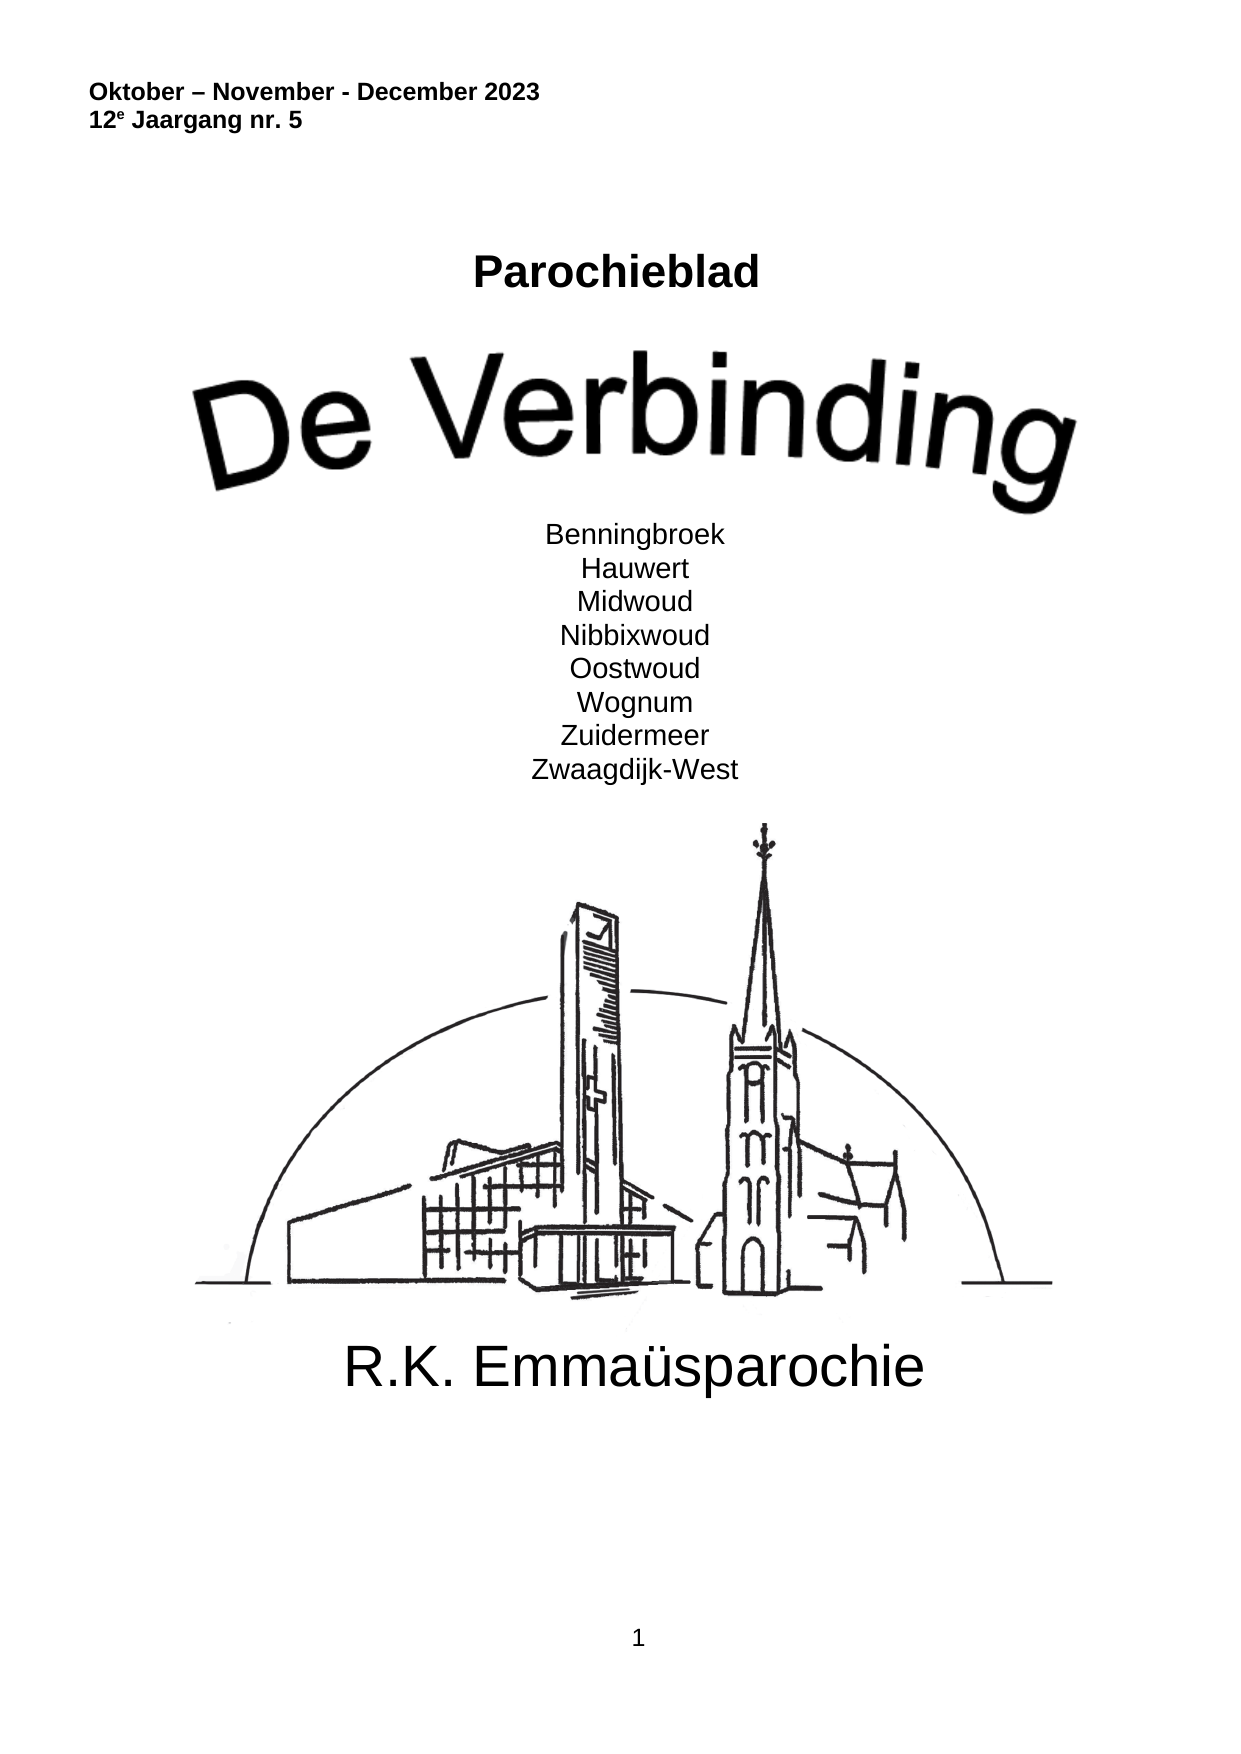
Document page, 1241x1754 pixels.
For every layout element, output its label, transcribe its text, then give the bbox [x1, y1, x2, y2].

text Zuidermeer [89, 718, 1181, 752]
text Wognum [89, 685, 1181, 718]
text Nibbixwoud [89, 618, 1181, 651]
text Zwaagdijk-West [89, 752, 1181, 785]
text 12e Jaargang nr. 5 [89, 106, 1181, 134]
text R.K. Emmaüsparochie [89, 1332, 1181, 1399]
text Benningbroek [89, 517, 1181, 551]
picture [191, 350, 1079, 517]
text Oktober – November - December 2023 [89, 77, 1181, 106]
text Oostwoud [89, 651, 1181, 685]
picture [190, 819, 1053, 1332]
text Hauwert [89, 551, 1181, 584]
text Midwoud [89, 584, 1181, 618]
text Parochieblad [236, 244, 1181, 297]
